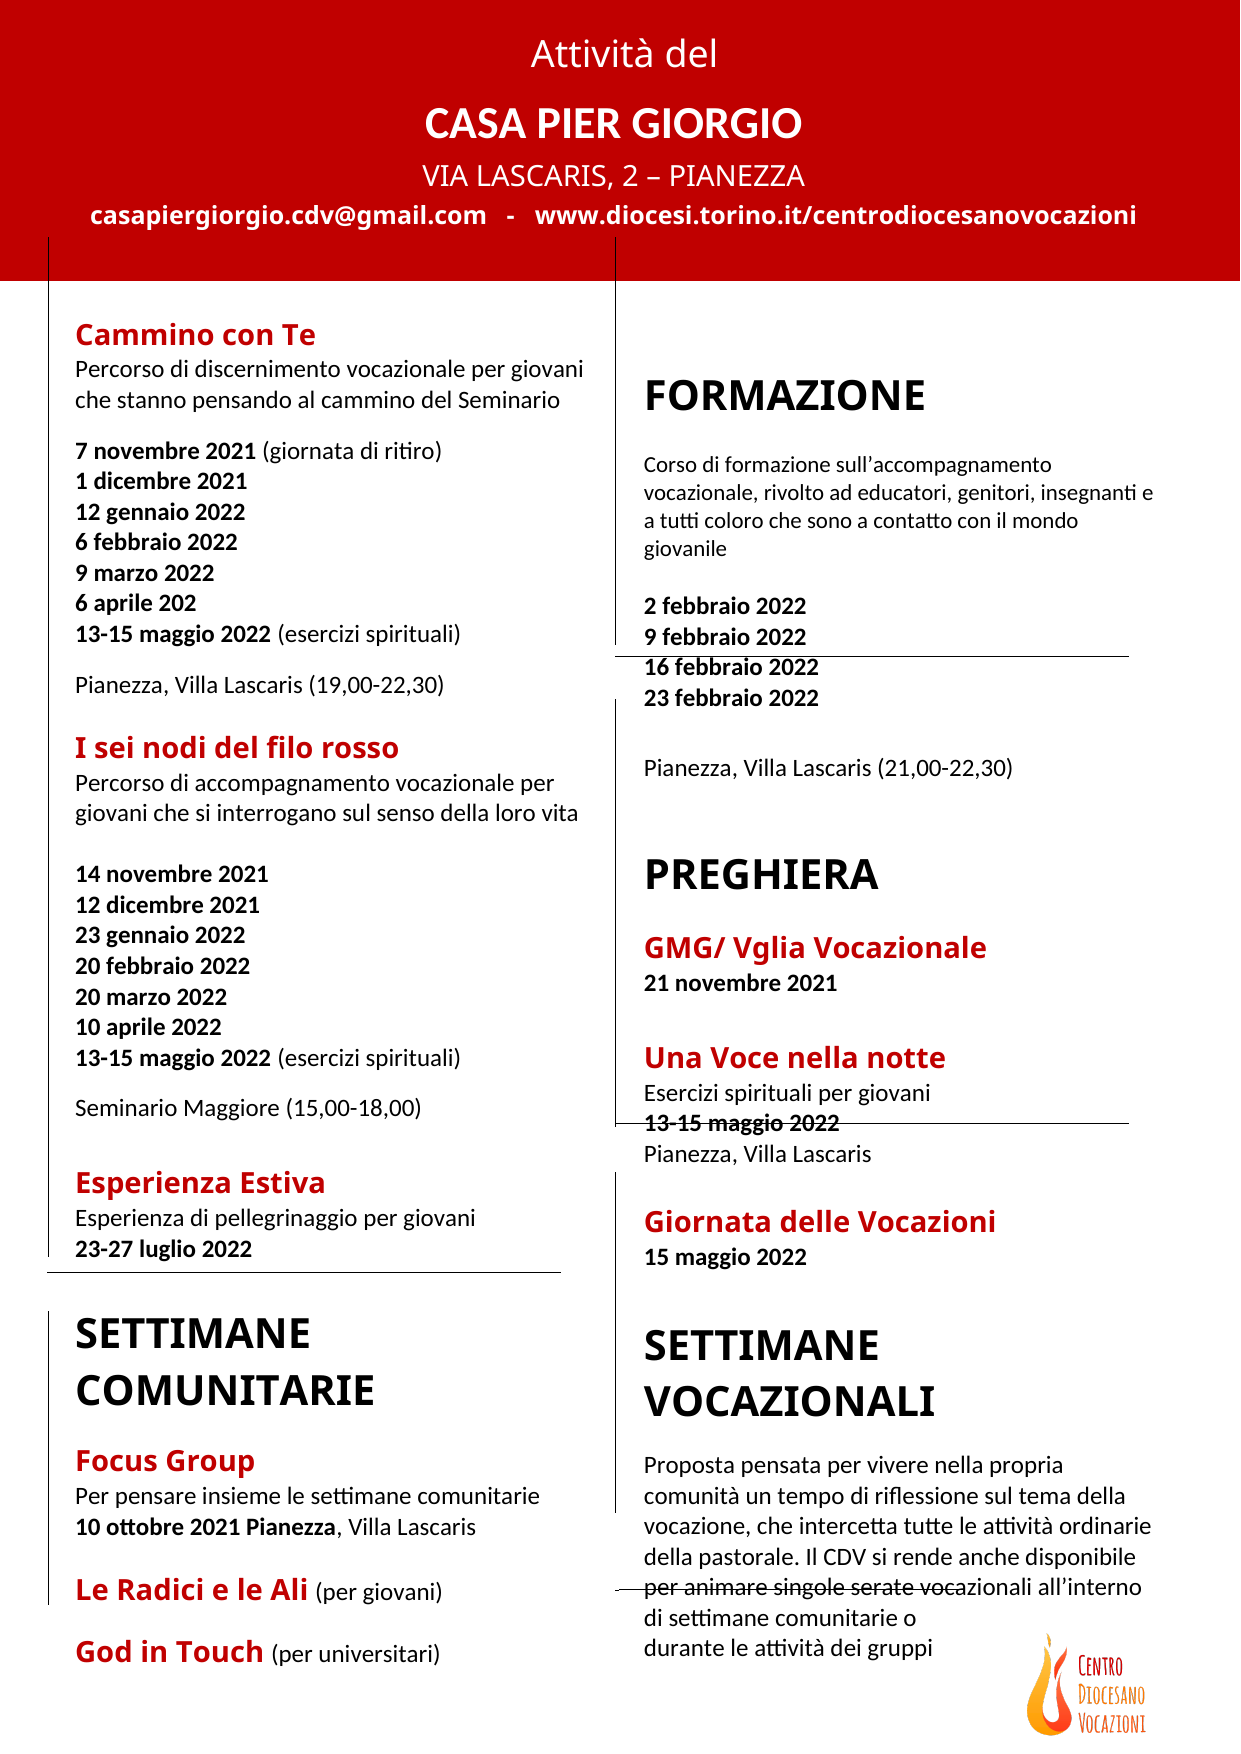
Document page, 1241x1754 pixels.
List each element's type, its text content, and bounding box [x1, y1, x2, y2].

text 13-15 maggio 2022 [644, 1107, 1165, 1138]
text 12 dicembre 2021 [75, 889, 596, 919]
text 20 marzo 2022 [75, 981, 596, 1011]
text Una Voce nella notte [644, 1037, 1165, 1077]
text 21 novembre 2021 [644, 967, 1165, 997]
text 9 marzo 2022 [75, 557, 596, 587]
text 20 febbraio 2022 [75, 950, 596, 981]
text Pianezza, Villa Lascaris [644, 1138, 1165, 1168]
text 16 febbraio 2022 [644, 651, 1165, 682]
text 6 febbraio 2022 [75, 526, 596, 557]
text 13-15 maggio 2022 (esercizi spirituali) [75, 618, 596, 648]
text Esercizi spirituali per giovani [644, 1077, 1165, 1107]
text I sei nodi del filo rosso [75, 727, 596, 767]
text 15 maggio 2022 [644, 1241, 1165, 1271]
text 2 febbraio 2022 [644, 590, 1165, 621]
text SETTIMANE VOCAZIONALI [644, 1315, 1165, 1429]
picture [1012, 1613, 1160, 1754]
text Percorso di accompagnamento vocazionale per giovani che si interrogano sul senso della loro vita [75, 767, 596, 828]
text PREGHIERA [644, 845, 1165, 902]
text Esperienza Estiva [75, 1163, 596, 1202]
text Le Radici e le Ali (per giovani) [75, 1569, 596, 1609]
text 1 dicembre 2021 [75, 465, 596, 496]
text Focus Group [75, 1440, 596, 1480]
text 23 febbraio 2022 [644, 682, 1165, 712]
text GMG/ Vglia Vocazionale [644, 927, 1165, 967]
text FORMAZIONE [644, 365, 1165, 422]
text God in Touch (per universitari) [75, 1632, 596, 1671]
text 7 novembre 2021 (giornata di ritiro) [75, 435, 596, 465]
text Per pensare insieme le settimane comunitarie [75, 1480, 596, 1511]
text SETTIMANE COMUNITARIE [75, 1304, 596, 1418]
text Cammino con Te [75, 314, 596, 353]
text Esperienza di pellegrinaggio per giovani [75, 1202, 596, 1233]
text Percorso di discernimento vocazionale per giovani che stanno pensando al cammino del Seminario [75, 353, 596, 414]
text 23 gennaio 2022 [75, 919, 596, 950]
text 10 ottobre 2021 Pianezza, Villa Lascaris [75, 1511, 596, 1541]
text Giornata delle Vocazioni [644, 1201, 1165, 1241]
text 23-27 luglio 2022 [75, 1233, 596, 1263]
text 14 novembre 2021 [75, 858, 596, 889]
text 13-15 maggio 2022 (esercizi spirituali) [75, 1042, 596, 1072]
text Pianezza, Villa Lascaris (19,00-22,30) [75, 669, 596, 699]
text 12 gennaio 2022 [75, 496, 596, 526]
text 9 febbraio 2022 [644, 621, 1165, 651]
text Proposta pensata per vivere nella propria comunità un tempo di riflessione sul tema della vocazione, che intercetta tutte le attività ordinarie della pastorale. Il CDV si rende anche disponibile per animare singole serate vocazionali all’interno di settimane comunitarie o durante le attività dei gruppi [644, 1449, 1165, 1663]
text Seminario Maggiore (15,00-18,00) [75, 1092, 596, 1123]
text 6 aprile 202 [75, 587, 596, 618]
text 10 aprile 2022 [75, 1011, 596, 1042]
text Pianezza, Villa Lascaris (21,00-22,30) [644, 752, 1165, 783]
text Corso di formazione sull’accompagnamento vocazionale, rivolto ad educatori, genitori, insegnanti e a tutti coloro che sono a contatto con il mondo giovanile [644, 450, 1165, 562]
